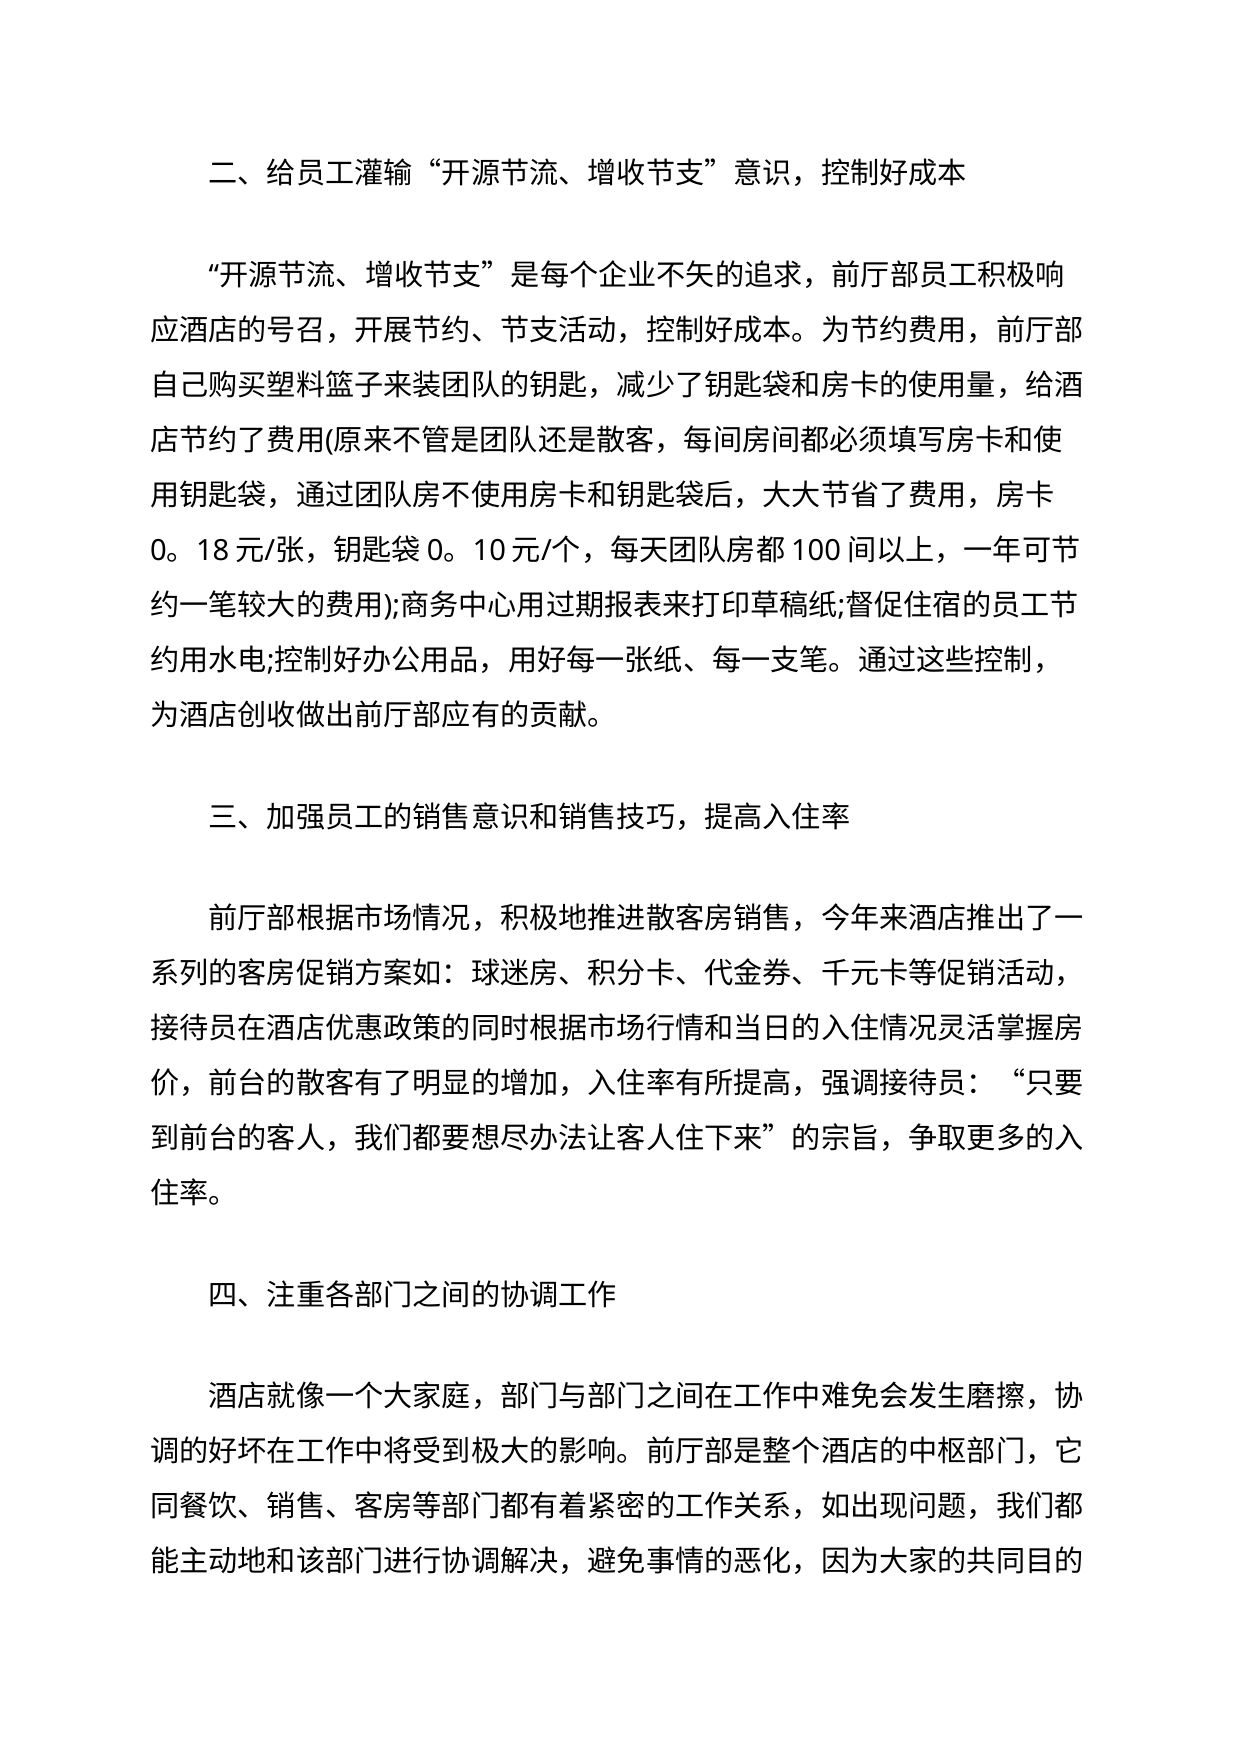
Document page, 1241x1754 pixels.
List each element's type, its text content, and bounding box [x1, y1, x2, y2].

text 四、注重各部门之间的协调工作 [150, 1271, 1090, 1313]
text 三、加强员工的销售意识和销售技巧，提高入住率 [150, 793, 1090, 836]
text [150, 1373, 1090, 1580]
text “开源节流、增收节支”是每个企业不矢的追求，前厅部员工积极响应酒店的号召，开展节约、节支活动，控制好成本。为节约费用，前厅部自己购买塑料篮子来装团队的钥匙，减少了钥匙袋和房卡的使用量，给酒店节约了费用(原来不管是团队还是散客，每间房间都必须填写房卡和使用钥匙袋，通过团队房不使用房卡和钥匙袋后，大大节省了费用，房卡0。18元/张，钥匙袋0。10元/个，每天团队房都100间以上，一年可节约一笔较大的费用);商务中心用过期报表来打印草稿纸;督促住宿的员工节约用水电;控制好办公用品，用好每一张纸、每一支笔。通过这些控制，为酒店创收做出前厅部应有的贡献。 [150, 252, 1090, 734]
text 二、给员工灌输“开源节流、增收节支”意识，控制好成本 [150, 150, 1090, 192]
text 前厅部根据市场情况，积极地推进散客房销售，今年来酒店推出了一系列的客房促销方案如：球迷房、积分卡、代金券、千元卡等促销活动，接待员在酒店优惠政策的同时根据市场行情和当日的入住情况灵活掌握房价，前台的散客有了明显的增加，入住率有所提高，强调接待员：“只要到前台的客人，我们都要想尽办法让客人住下来”的宗旨，争取更多的入住率。 [150, 895, 1090, 1212]
